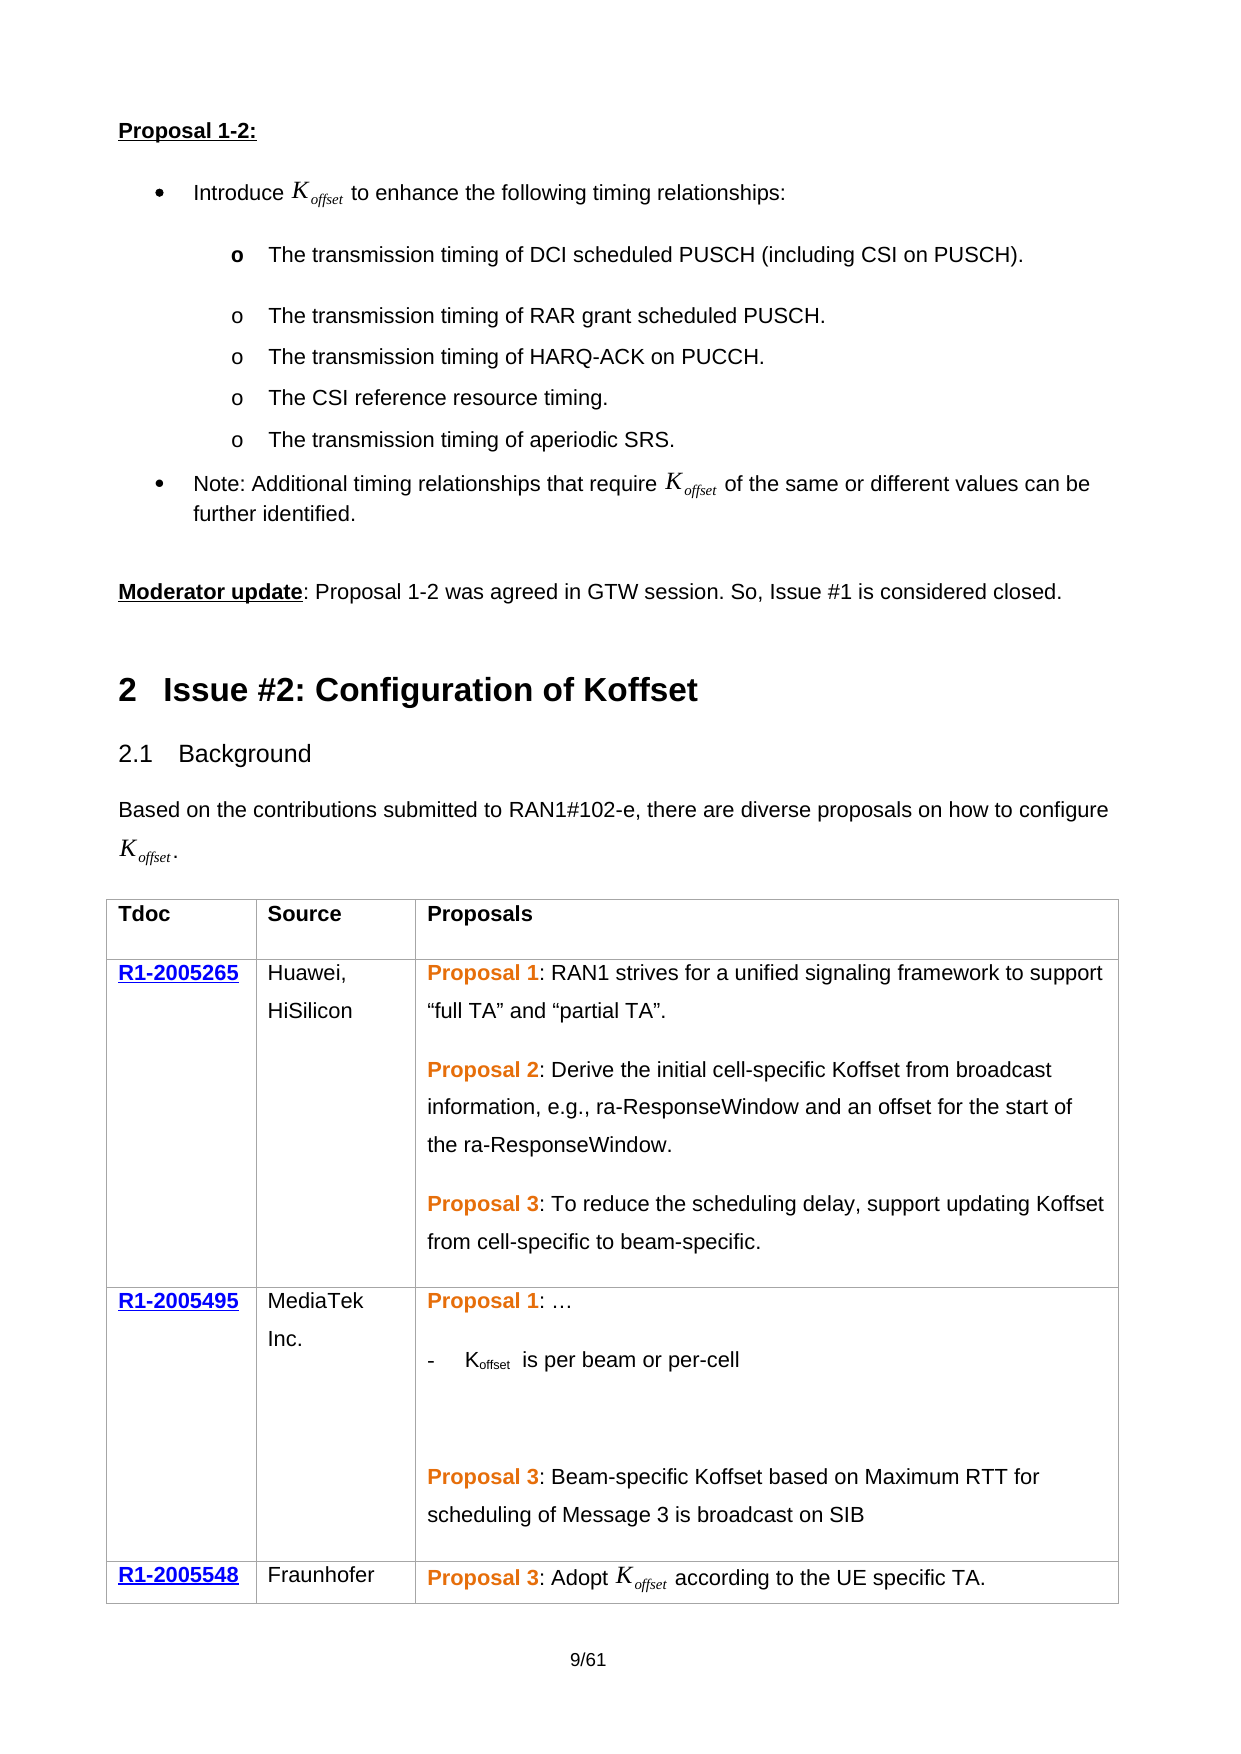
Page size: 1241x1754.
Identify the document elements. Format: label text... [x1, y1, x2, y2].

table_header Source [257, 900, 415, 959]
text Proposal 1-2: [118, 118, 1122, 143]
list The CSI reference resource timing. [231, 385, 1122, 412]
list The transmission timing of DCI scheduled PUSCH (including CSI on PUSCH). [231, 242, 1122, 269]
subtitle 2 Issue #2: Configuration of Koffset [118, 669, 1122, 708]
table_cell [257, 1562, 415, 1603]
table_cell R1-2005265 [107, 960, 256, 1287]
list Introduce to enhance the following timing relationships: [156, 177, 1122, 208]
table_cell Huawei, HiSilicon [257, 960, 415, 1287]
text Moderator update: Proposal 1-2 was agreed in GTW session. So, Issue #1 is considered closed. [118, 579, 1122, 604]
table_cell Proposal 1: RAN1 strives for a unified signaling framework to support “full TA” and “partial TA”. Proposal 2: Derive the initial cell-specific Koffset from broadcast information, e.g., ra-ResponseWindow and an offset for the start of the ra-ResponseWindow. Proposal 3: To reduce the scheduling delay, support updating Koffset from cell-specific to beam-specific. [416, 960, 1118, 1287]
table_cell R1-2005548 [107, 1562, 256, 1603]
list Note: Additional timing relationships that require of the same or different values can be further identified. [156, 468, 1122, 526]
subtitle 2.1 Background [118, 739, 1122, 767]
table_cell Proposal 1: … Koffset is per beam or per-cell Proposal 3: Beam-specific Koffset based on Maximum RTT for scheduling of Message 3 is broadcast on SIB [416, 1288, 1118, 1561]
text Based on the contributions submitted to RAN1#102-e, there are diverse proposals on how to configure . [118, 797, 1122, 866]
table_header Proposals [416, 900, 1118, 959]
list The transmission timing of HARQ-ACK on PUCCH. [231, 344, 1122, 371]
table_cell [416, 1562, 1118, 1603]
table_header Tdoc [107, 900, 256, 959]
list The transmission timing of aperiodic SRS. [231, 426, 1122, 453]
list The transmission timing of RAR grant scheduled PUSCH. [231, 303, 1122, 330]
table_cell MediaTek Inc. [257, 1288, 415, 1561]
table_cell R1-2005495 [107, 1288, 256, 1561]
